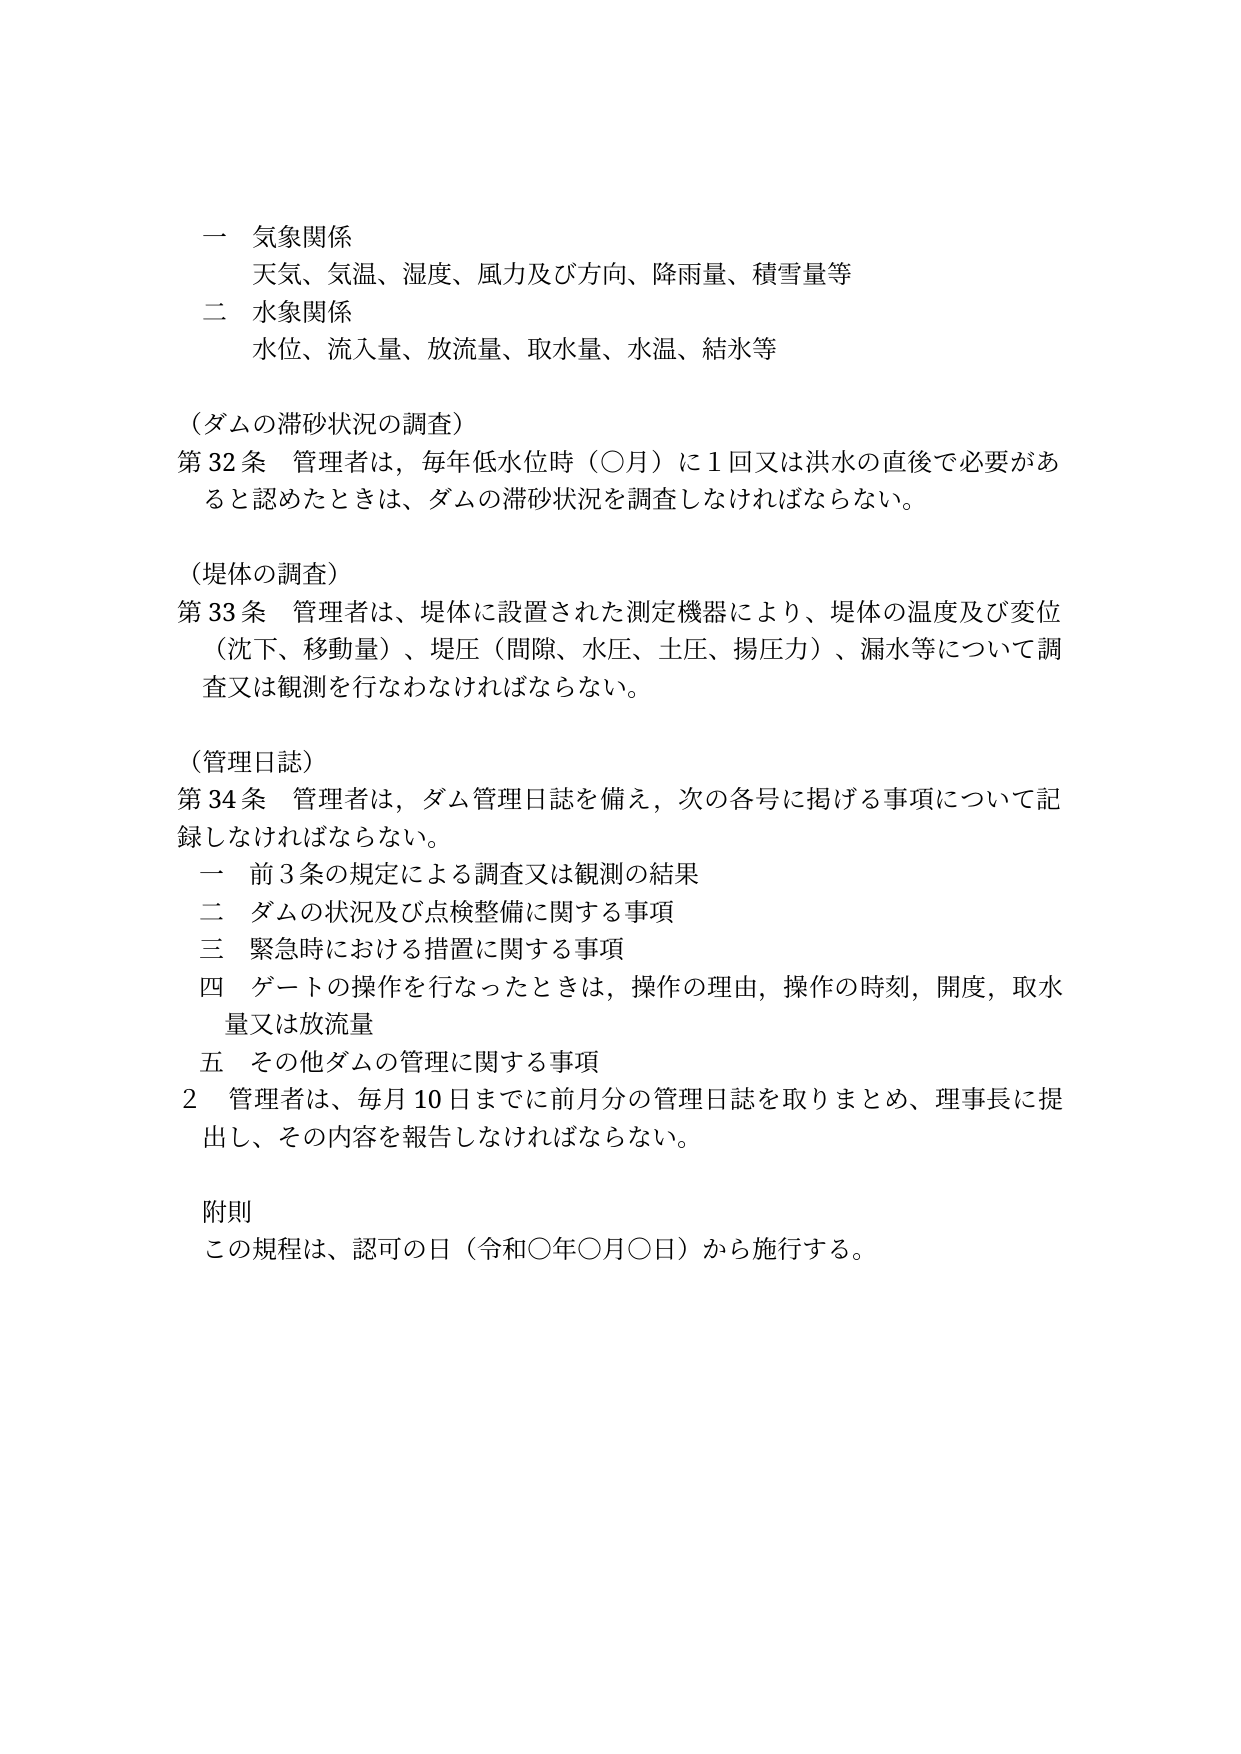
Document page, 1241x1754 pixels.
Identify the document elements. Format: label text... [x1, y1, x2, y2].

text 第32条 管理者は，毎年低水位時（○月）に１回又は洪水の直後で必要があると認めたときは、ダムの滞砂状況を調査しなければならない。 [177, 442, 1063, 517]
text 天気、気温、湿度、風力及び方向、降雨量、積雪量等 [177, 254, 1063, 292]
text 第34条 管理者は，ダム管理日誌を備え，次の各号に掲げる事項について記録しなければならない。 [177, 779, 1063, 854]
text （管理日誌） [177, 742, 1063, 779]
text 第33条 管理者は、堤体に設置された測定機器により、堤体の温度及び変位（沈下、移動量）、堤圧（間隙、水圧、土圧、揚圧力）、漏水等について調査又は観測を行なわなければならない。 [177, 592, 1063, 704]
text （ダムの滞砂状況の調査） [177, 404, 1063, 442]
text 水位、流入量、放流量、取水量、水温、結氷等 [177, 329, 1063, 367]
text この規程は、認可の日（令和○年○月○日）から施行する。 [177, 1229, 1063, 1267]
text ２ 管理者は、毎月10日までに前月分の管理日誌を取りまとめ、理事長に提出し、その内容を報告しなければならない。 [177, 1079, 1063, 1154]
text 四 ゲートの操作を行なったときは，操作の理由，操作の時刻，開度，取水量又は放流量 [199, 967, 1063, 1042]
text 附則 [177, 1192, 1063, 1229]
text 二 ダムの状況及び点検整備に関する事項 [199, 892, 1063, 929]
text （堤体の調査） [177, 554, 1063, 592]
text 一 気象関係 [177, 217, 1063, 254]
text 三 緊急時における措置に関する事項 [199, 929, 1063, 967]
text 一 前３条の規定による調査又は観測の結果 [199, 854, 1063, 892]
text 二 水象関係 [177, 292, 1063, 329]
text 五 その他ダムの管理に関する事項 [199, 1042, 1063, 1079]
